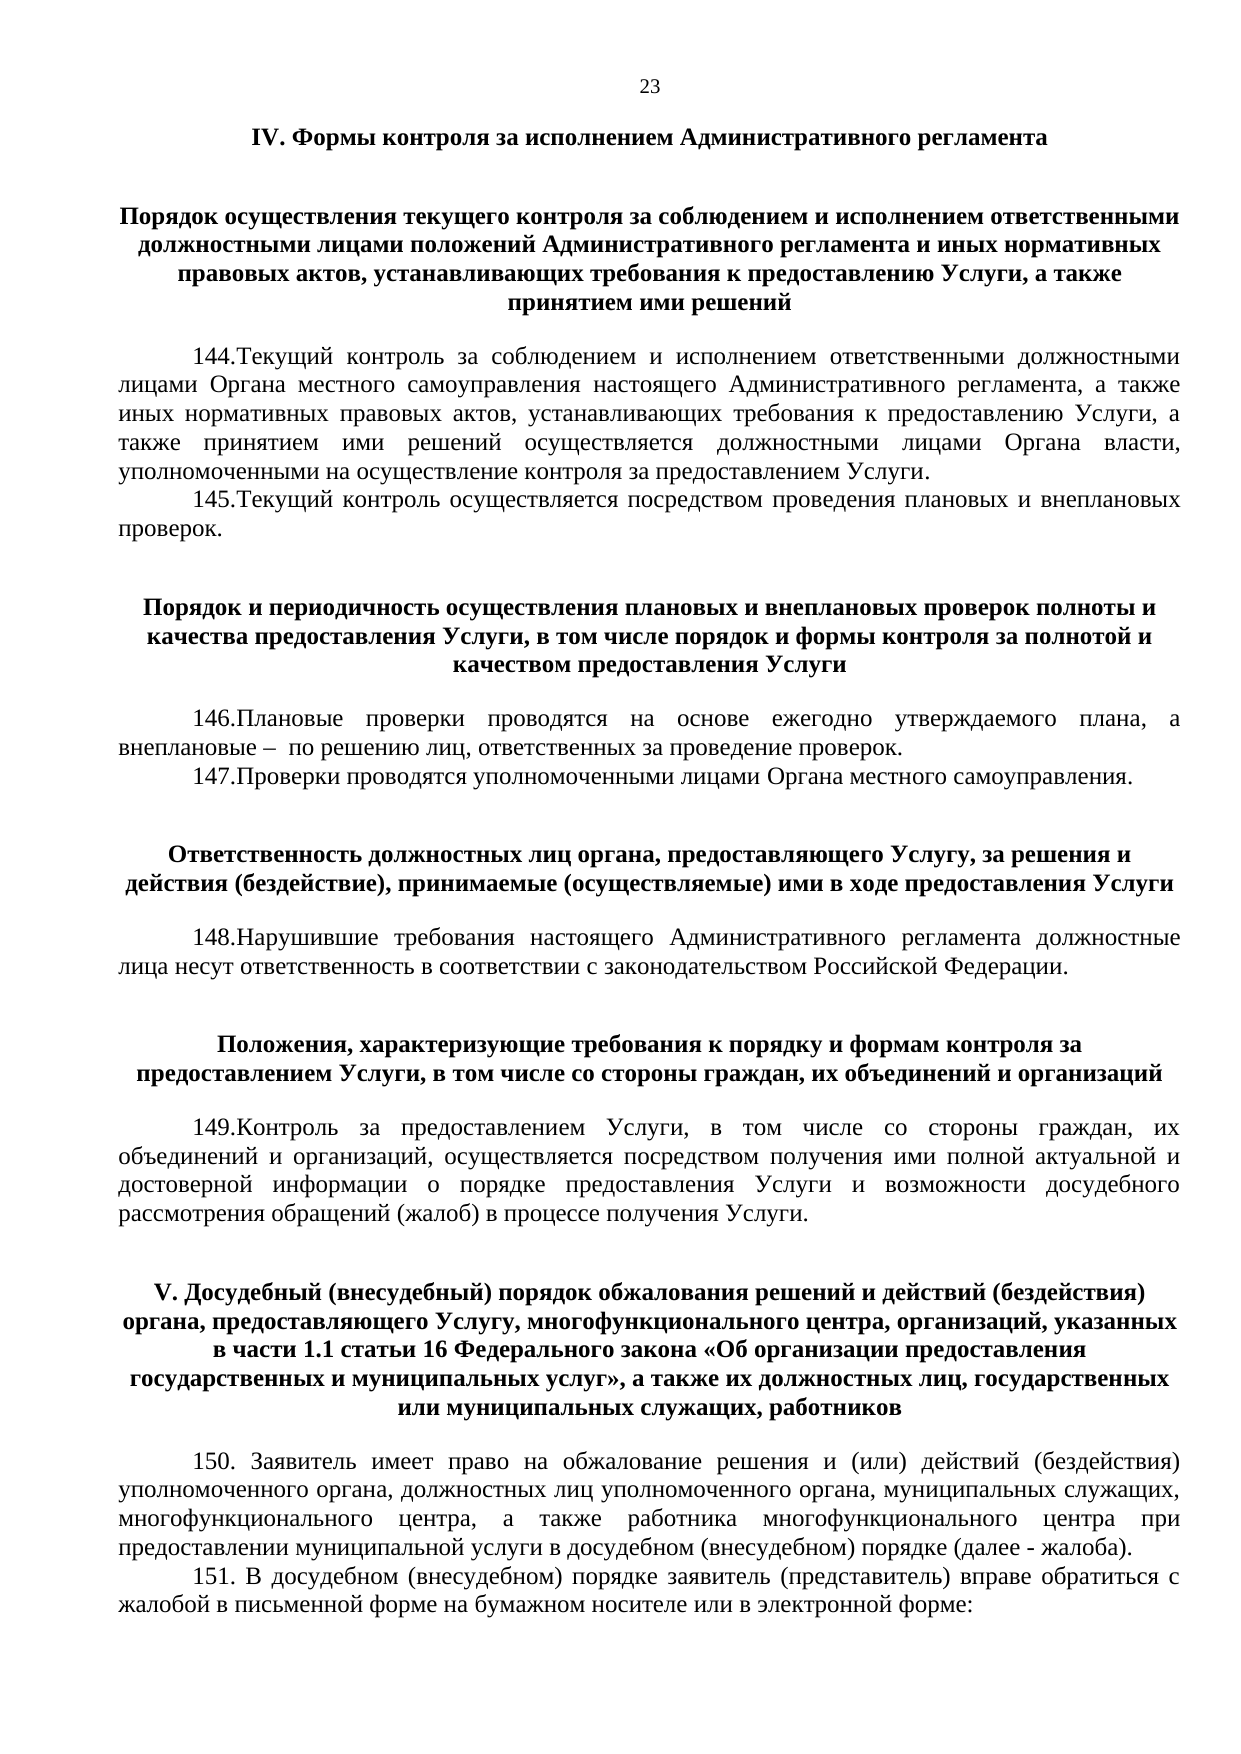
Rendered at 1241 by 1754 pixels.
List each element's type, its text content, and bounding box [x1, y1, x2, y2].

text V. Досудебный (внесудебный) порядок обжалования решений и действий (бездействия) органа, предоставляющего Услугу, многофункционального центра, организаций, указанных в части 1.1 статьи 16 Федерального закона «Об организации предоставления государственных и муниципальных услуг», а также их должностных лиц, государственных или муниципальных служащих, работников [118, 1277, 1181, 1421]
list Контроль за предоставлением Услуги, в том числе со стороны граждан, их объединений и организаций, осуществляется посредством получения ими полной актуальной и достоверной информации о порядке предоставления Услуги и возможности досудебного рассмотрения обращений (жалоб) в процессе получения Услуги. [118, 1112, 1181, 1227]
list Нарушившие требования настоящего Административного регламента должностные лица несут ответственность в соответствии с законодательством Российской Федерации. [118, 922, 1181, 979]
list Проверки проводятся уполномоченными лицами Органа местного самоуправления. [118, 761, 1181, 789]
list Текущий контроль за соблюдением и исполнением ответственными должностными лицами Органа местного самоуправления настоящего Административного регламента, а также иных нормативных правовых актов, устанавливающих требования к предоставлению Услуги, а также принятием ими решений осуществляется должностными лицами Органа власти, уполномоченными на осуществление контроля за предоставлением Услуги. [118, 341, 1181, 484]
text 150. Заявитель имеет право на обжалование решения и (или) действий (бездействия) уполномоченного органа, должностных лиц уполномоченного органа, муниципальных служащих, многофункционального центра, а также работника многофункционального центра при предоставлении муниципальной услуги в досудебном (внесудебном) порядке (далее - жалоба). [118, 1446, 1181, 1561]
text Порядок и периодичность осуществления плановых и внеплановых проверок полноты и качества предоставления Услуги, в том числе порядок и формы контроля за полнотой и качеством предоставления Услуги [118, 592, 1181, 678]
text Порядок осуществления текущего контроля за соблюдением и исполнением ответственными должностными лицами положений Административного регламента и иных нормативных правовых актов, устанавливающих требования к предоставлению Услуги, а также принятием ими решений [118, 201, 1181, 316]
text Ответственность должностных лиц органа, предоставляющего Услугу, за решения и действия (бездействие), принимаемые (осуществляемые) ими в ходе предоставления Услуги [118, 839, 1181, 897]
text 151. В досудебном (внесудебном) порядке заявитель (представитель) вправе обратиться с жалобой в письменной форме на бумажном носителе или в электронной форме: [118, 1561, 1181, 1618]
text IV. Формы контроля за исполнением Административного регламента [118, 122, 1181, 151]
text Положения, характеризующие требования к порядку и формам контроля за предоставлением Услуги, в том числе со стороны граждан, их объединений и организаций [118, 1029, 1181, 1087]
list Текущий контроль осуществляется посредством проведения плановых и внеплановых проверок. [118, 484, 1181, 542]
list Плановые проверки проводятся на основе ежегодно утверждаемого плана, а внеплановые – по решению лиц, ответственных за проведение проверок. [118, 703, 1181, 761]
